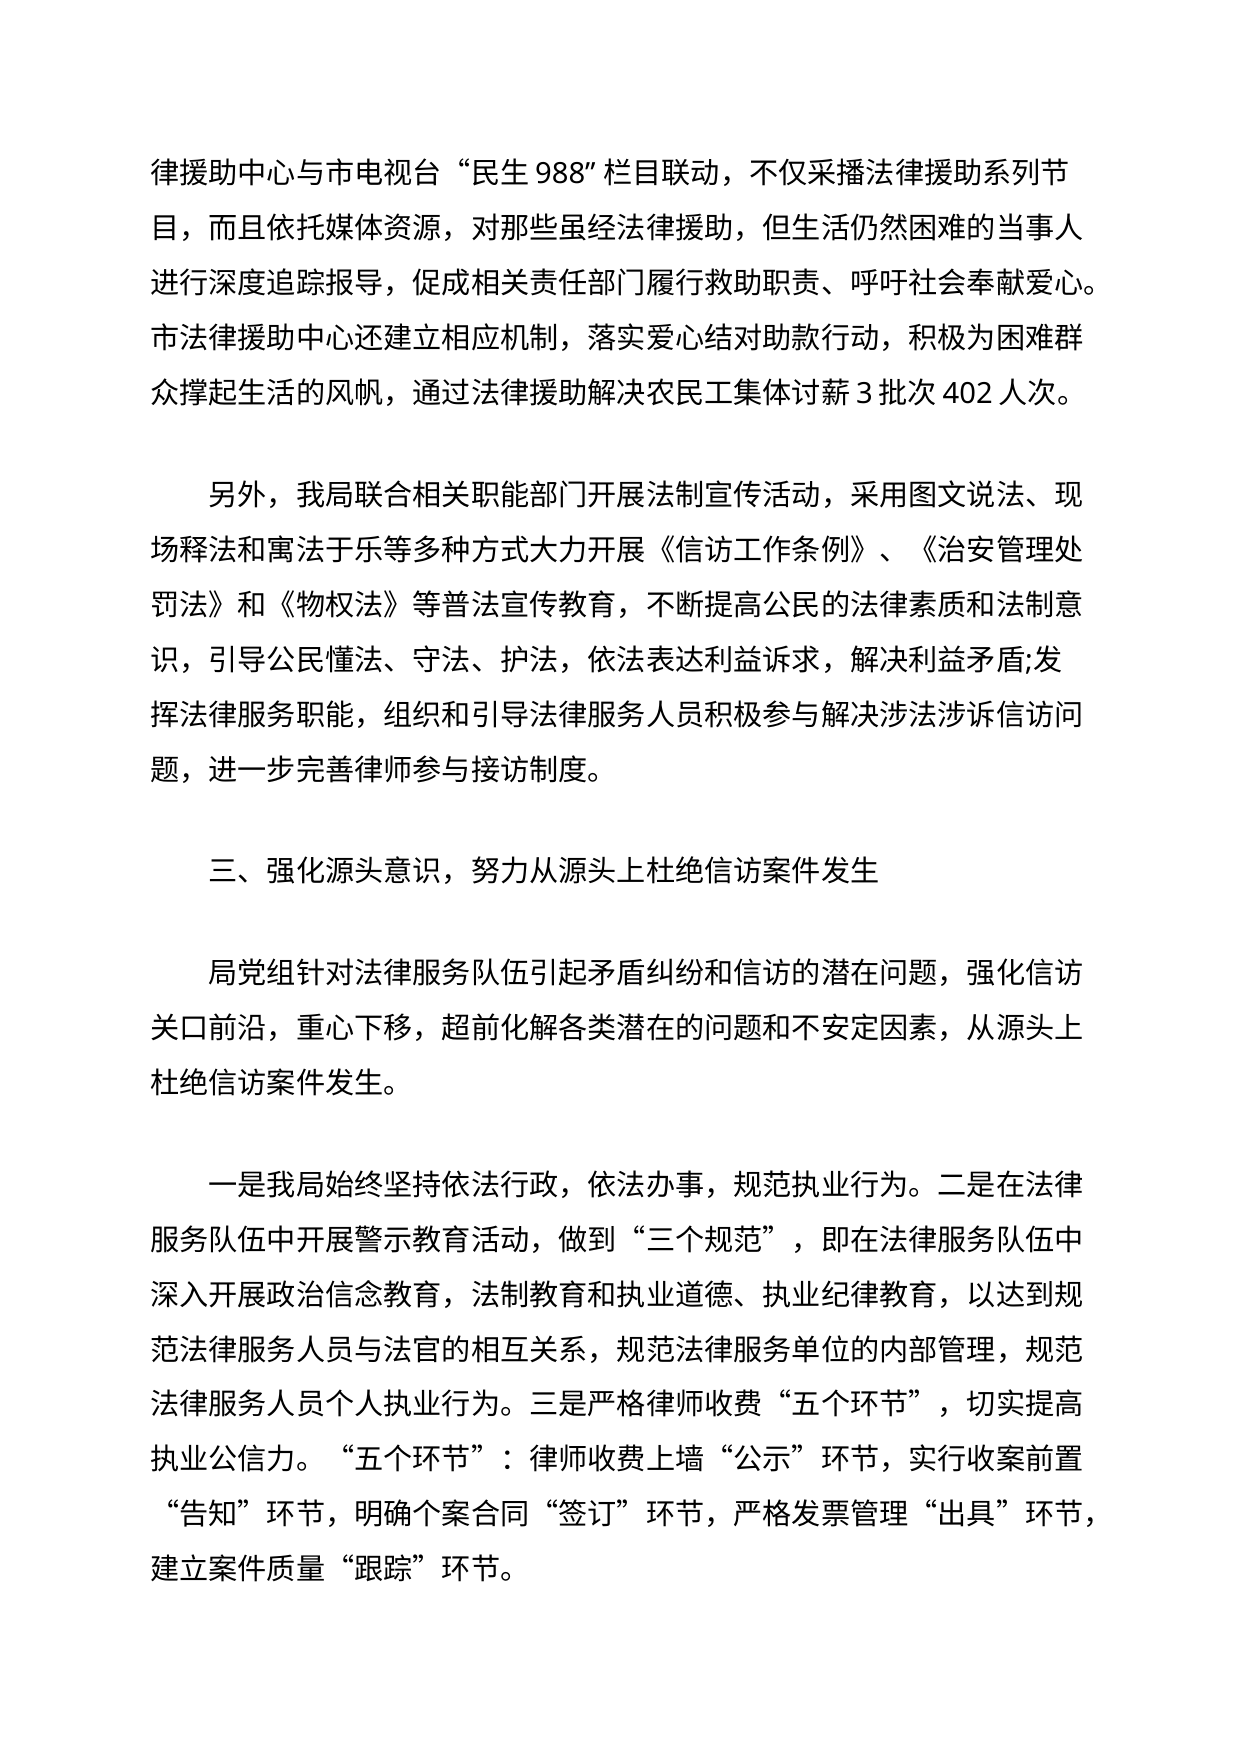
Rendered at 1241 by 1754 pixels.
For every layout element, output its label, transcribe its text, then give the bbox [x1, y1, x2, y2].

text 一是我局始终坚持依法行政，依法办事，规范执业行为。二是在法律服务队伍中开展警示教育活动，做到“三个规范”，即在法律服务队伍中深入开展政治信念教育，法制教育和执业道德、执业纪律教育，以达到规范法律服务人员与法官的相互关系，规范法律服务单位的内部管理，规范法律服务人员个人执业行为。三是严格律师收费“五个环节”，切实提高执业公信力。“五个环节”：律师收费上墙“公示”环节，实行收案前置“告知”环节，明确个案合同“签订”环节，严格发票管理“出具”环节，建立案件质量“跟踪”环节。 [150, 1161, 1090, 1588]
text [150, 150, 1090, 412]
text 三、强化源头意识，努力从源头上杜绝信访案件发生 [150, 848, 1090, 890]
text 局党组针对法律服务队伍引起矛盾纠纷和信访的潜在问题，强化信访关口前沿，重心下移，超前化解各类潜在的问题和不安定因素，从源头上杜绝信访案件发生。 [150, 950, 1090, 1102]
text 另外，我局联合相关职能部门开展法制宣传活动，采用图文说法、现场释法和寓法于乐等多种方式大力开展《信访工作条例》、《治安管理处罚法》和《物权法》等普法宣传教育，不断提高公民的法律素质和法制意识，引导公民懂法、守法、护法，依法表达利益诉求，解决利益矛盾;发挥法律服务职能，组织和引导法律服务人员积极参与解决涉法涉诉信访问题，进一步完善律师参与接访制度。 [150, 472, 1090, 788]
